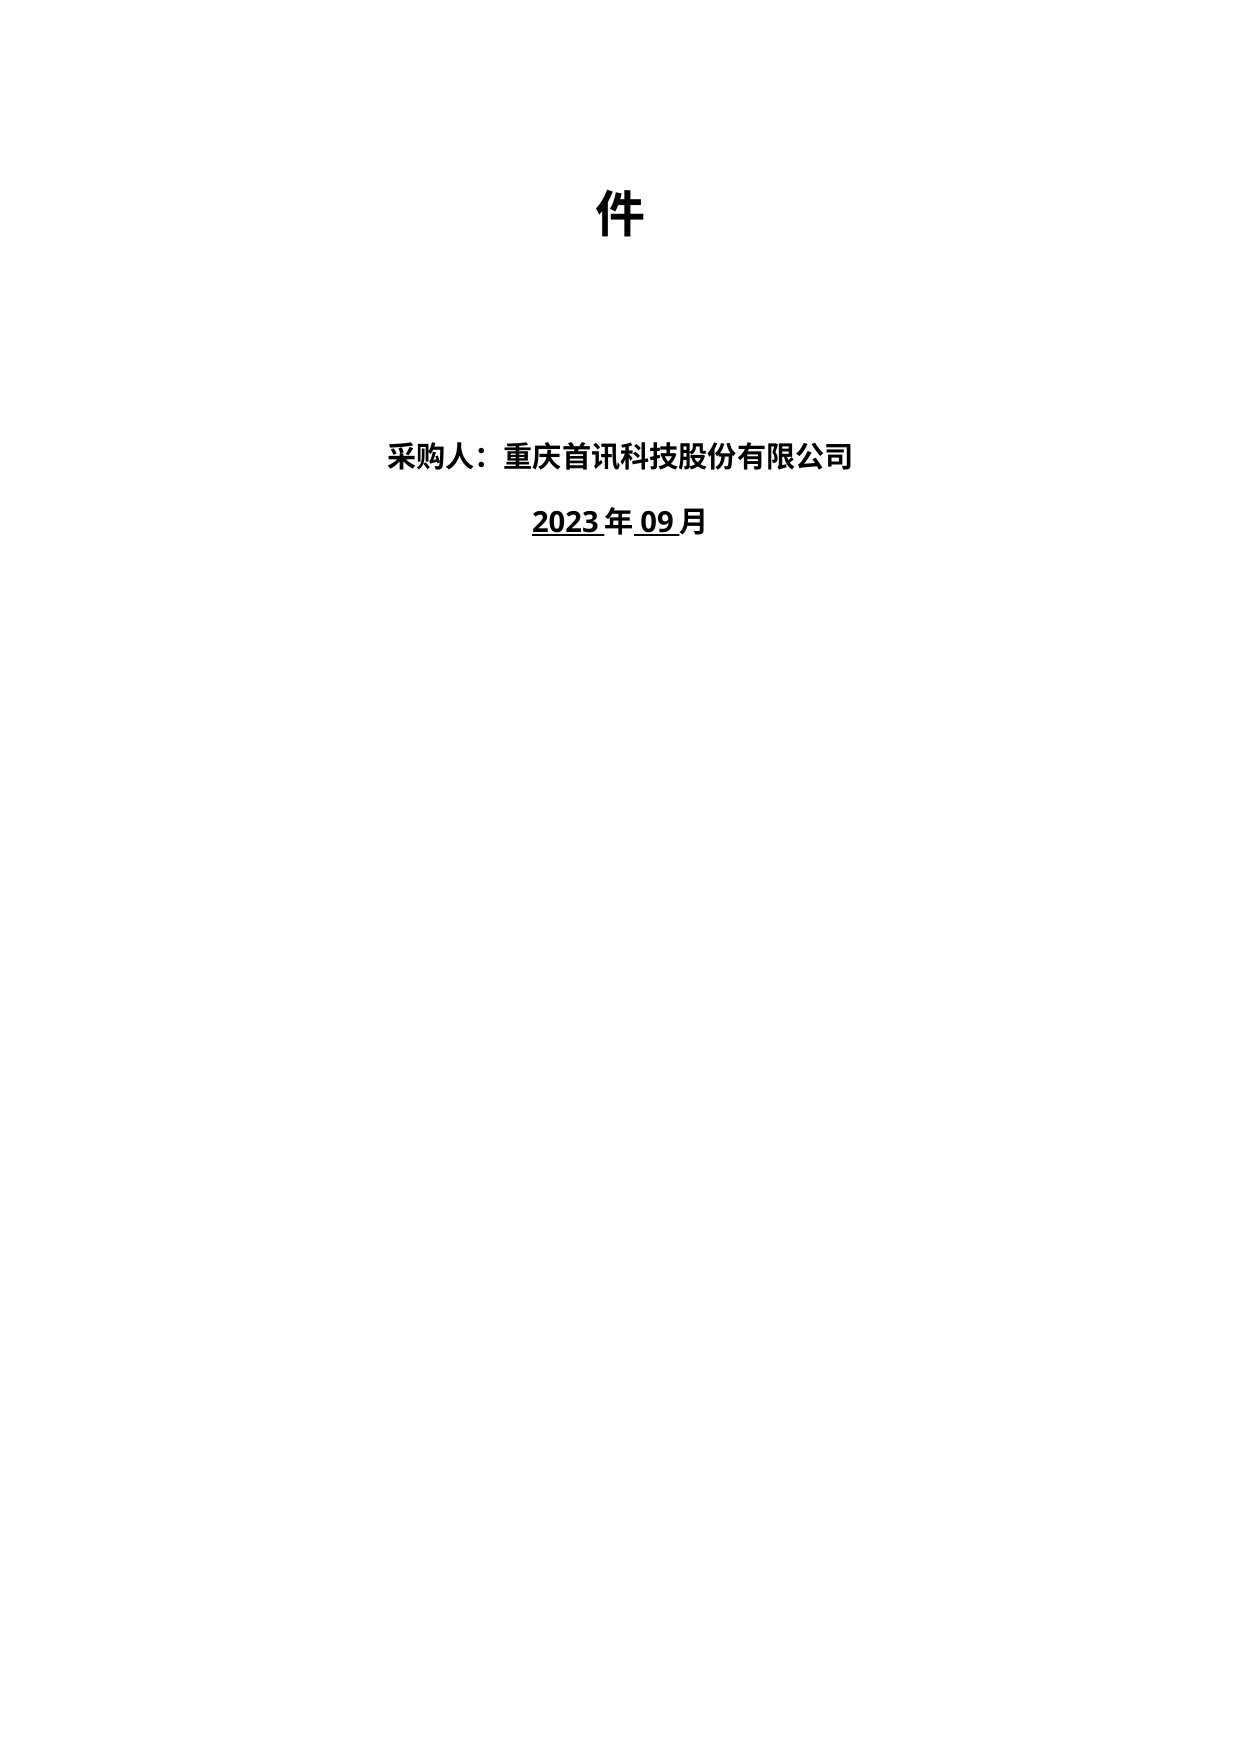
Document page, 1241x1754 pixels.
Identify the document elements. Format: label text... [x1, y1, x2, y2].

text 2023年 09月 [118, 487, 1122, 552]
text 件 [118, 162, 1122, 259]
text 采购人：重庆首讯科技股份有限公司 [118, 422, 1122, 487]
